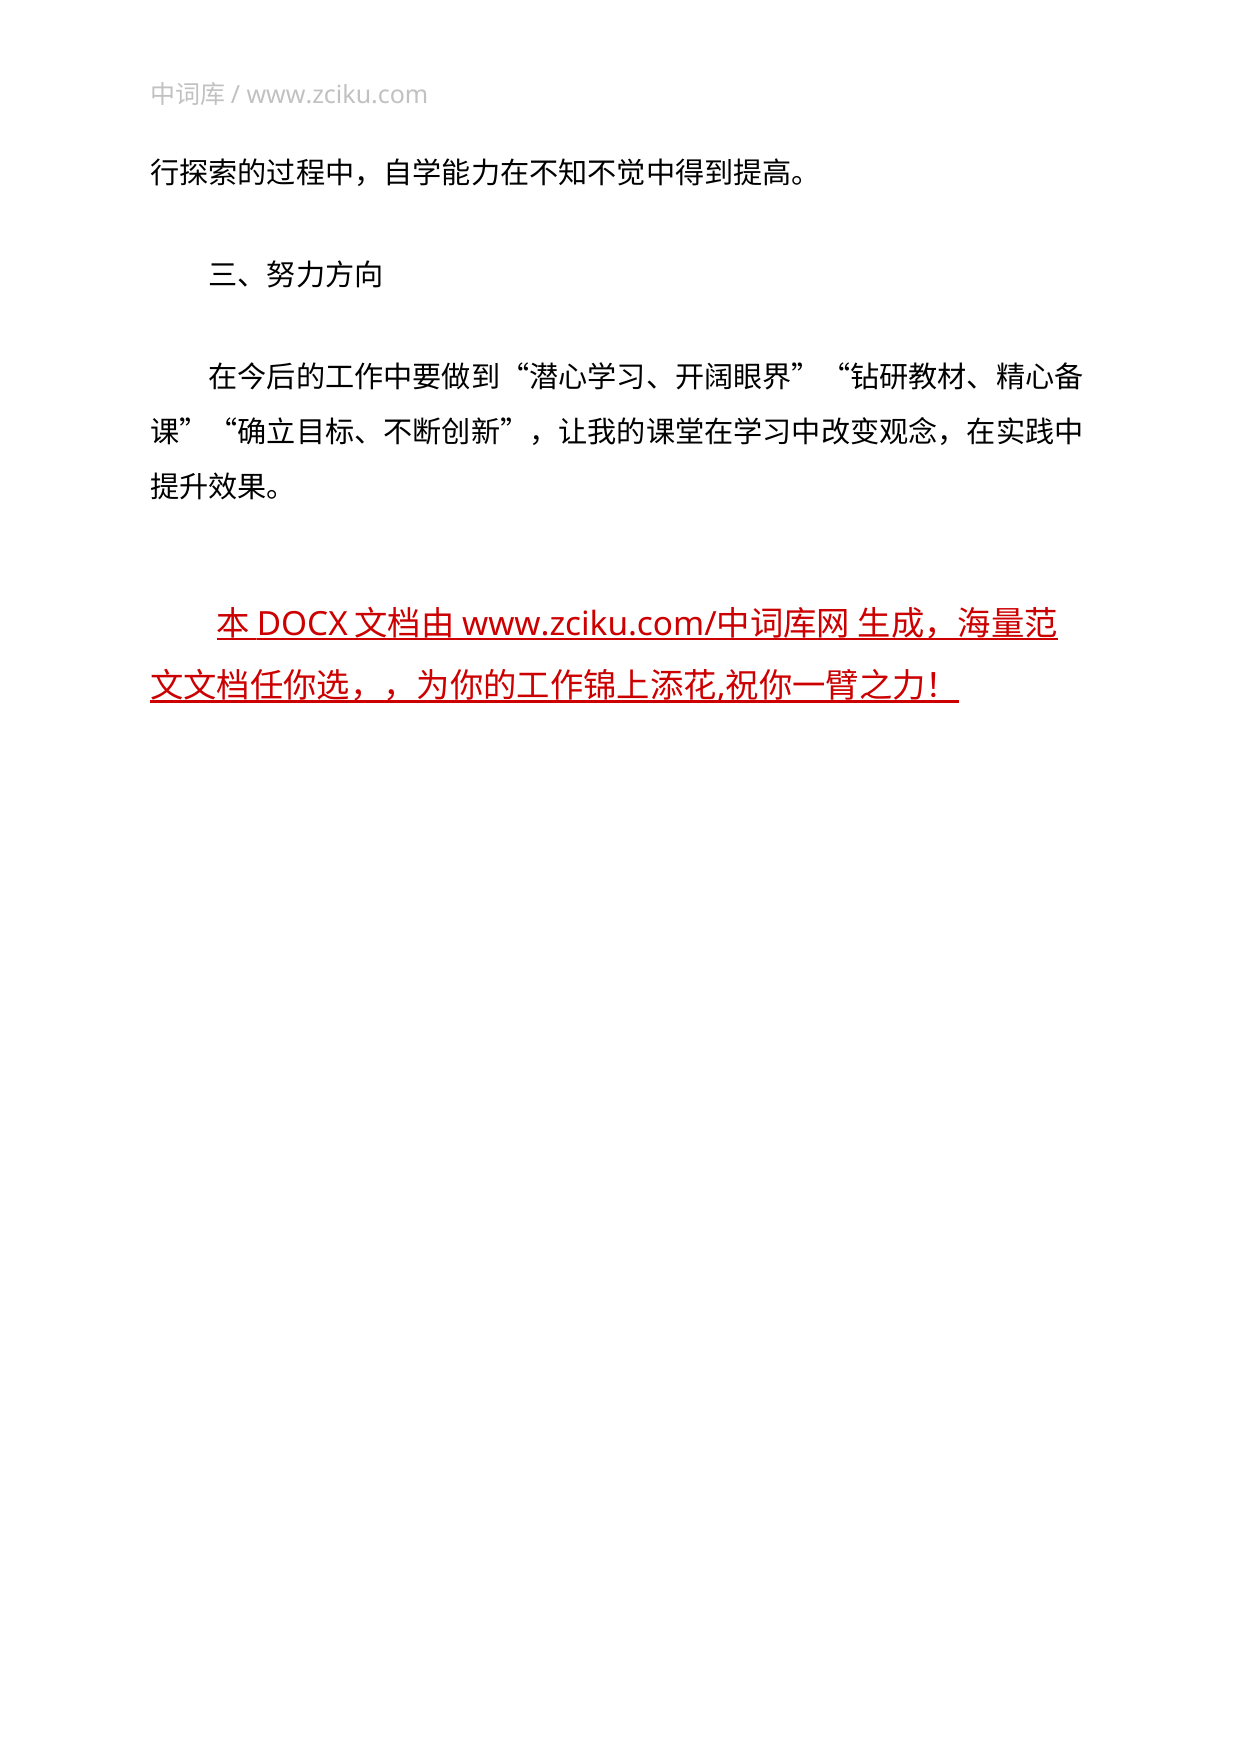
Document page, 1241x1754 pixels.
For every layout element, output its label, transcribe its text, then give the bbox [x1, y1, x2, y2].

text 三、努力方向 [150, 252, 1090, 294]
text 在今后的工作中要做到“潜心学习、开阔眼界”“钻研教材、精心备课”“确立目标、不断创新”，让我的课堂在学习中改变观念，在实践中提升效果。 [150, 353, 1090, 506]
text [150, 150, 1090, 192]
text 本DOCX文档由 www.zciku.com/中词库网 生成，海量范文文档任你选，，为你的工作锦上添花,祝你一臂之力！ [150, 596, 1090, 708]
